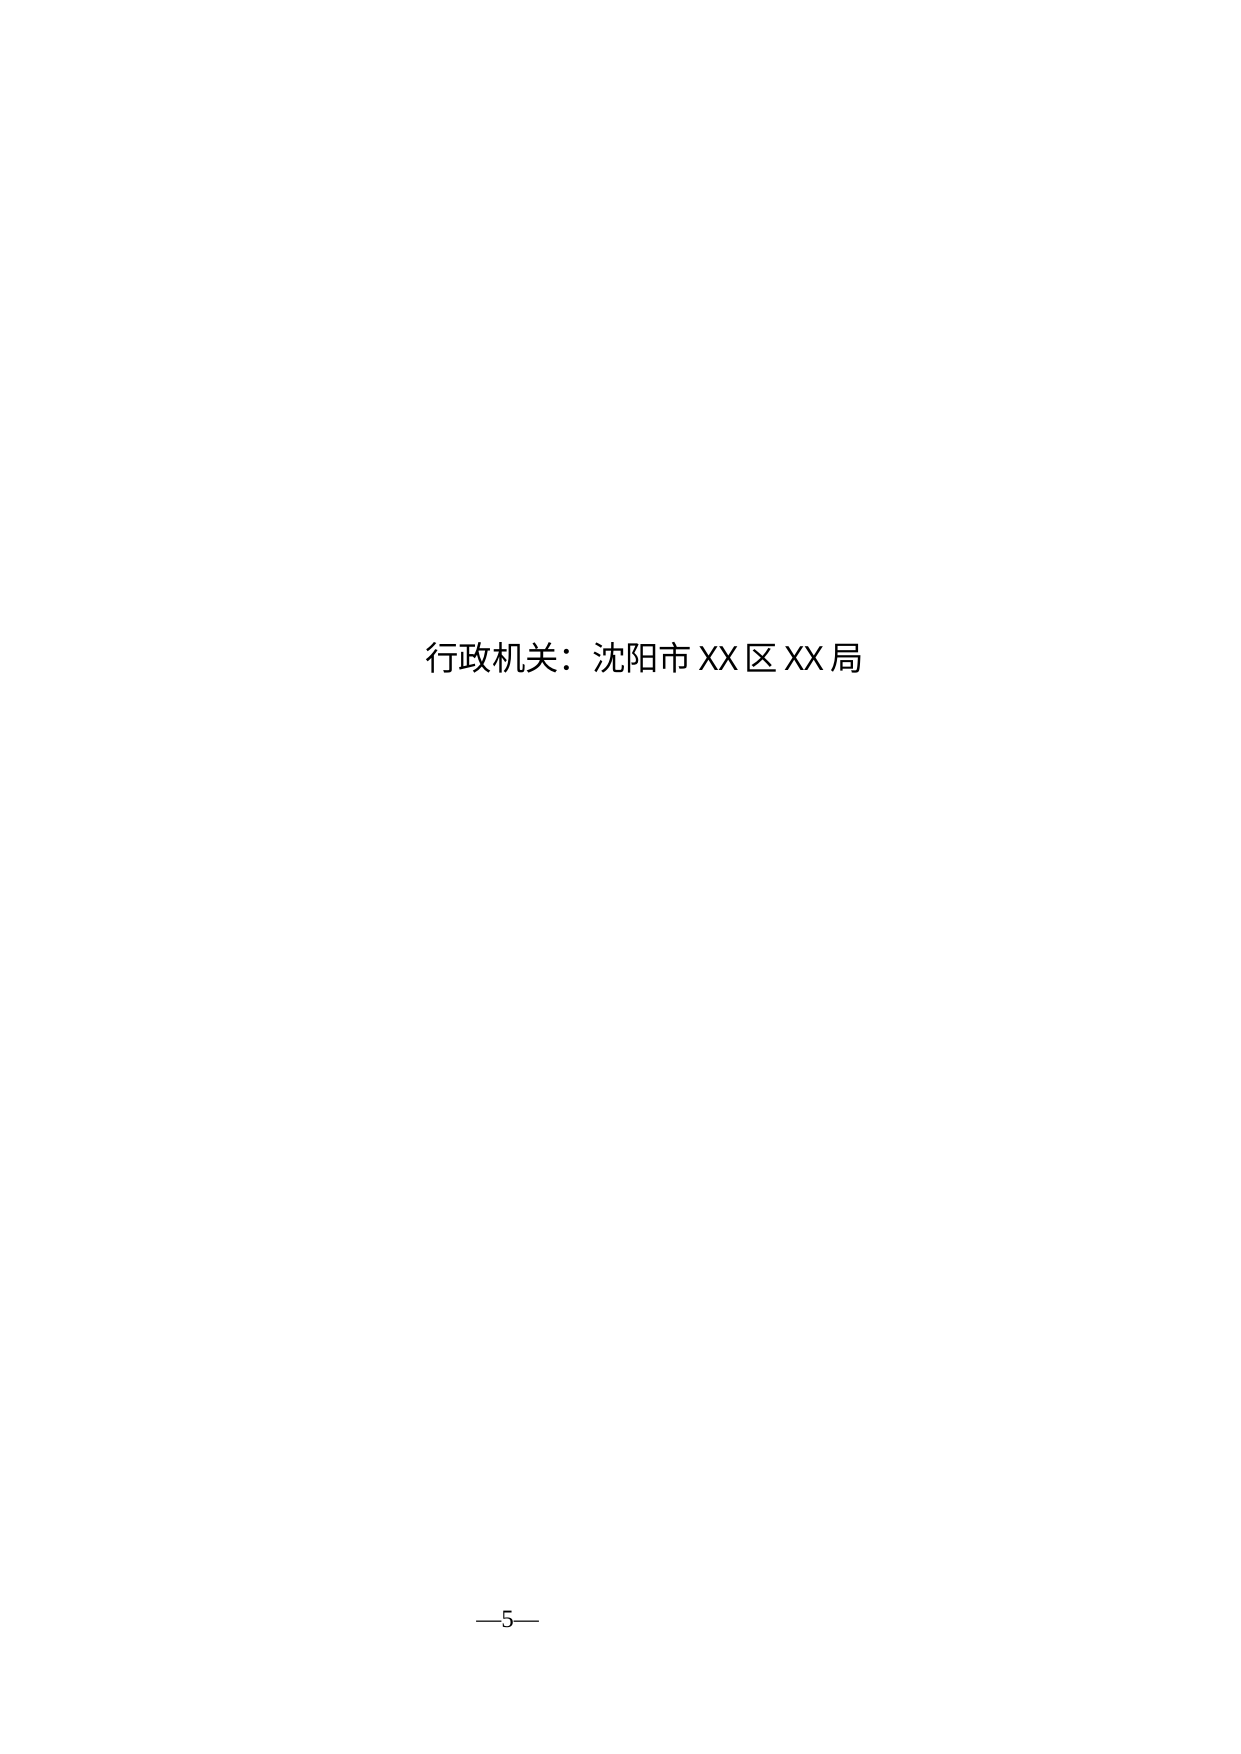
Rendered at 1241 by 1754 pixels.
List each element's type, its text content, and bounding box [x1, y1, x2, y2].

text 行政机关：沈阳市XX区XX局 [165, 611, 1087, 702]
